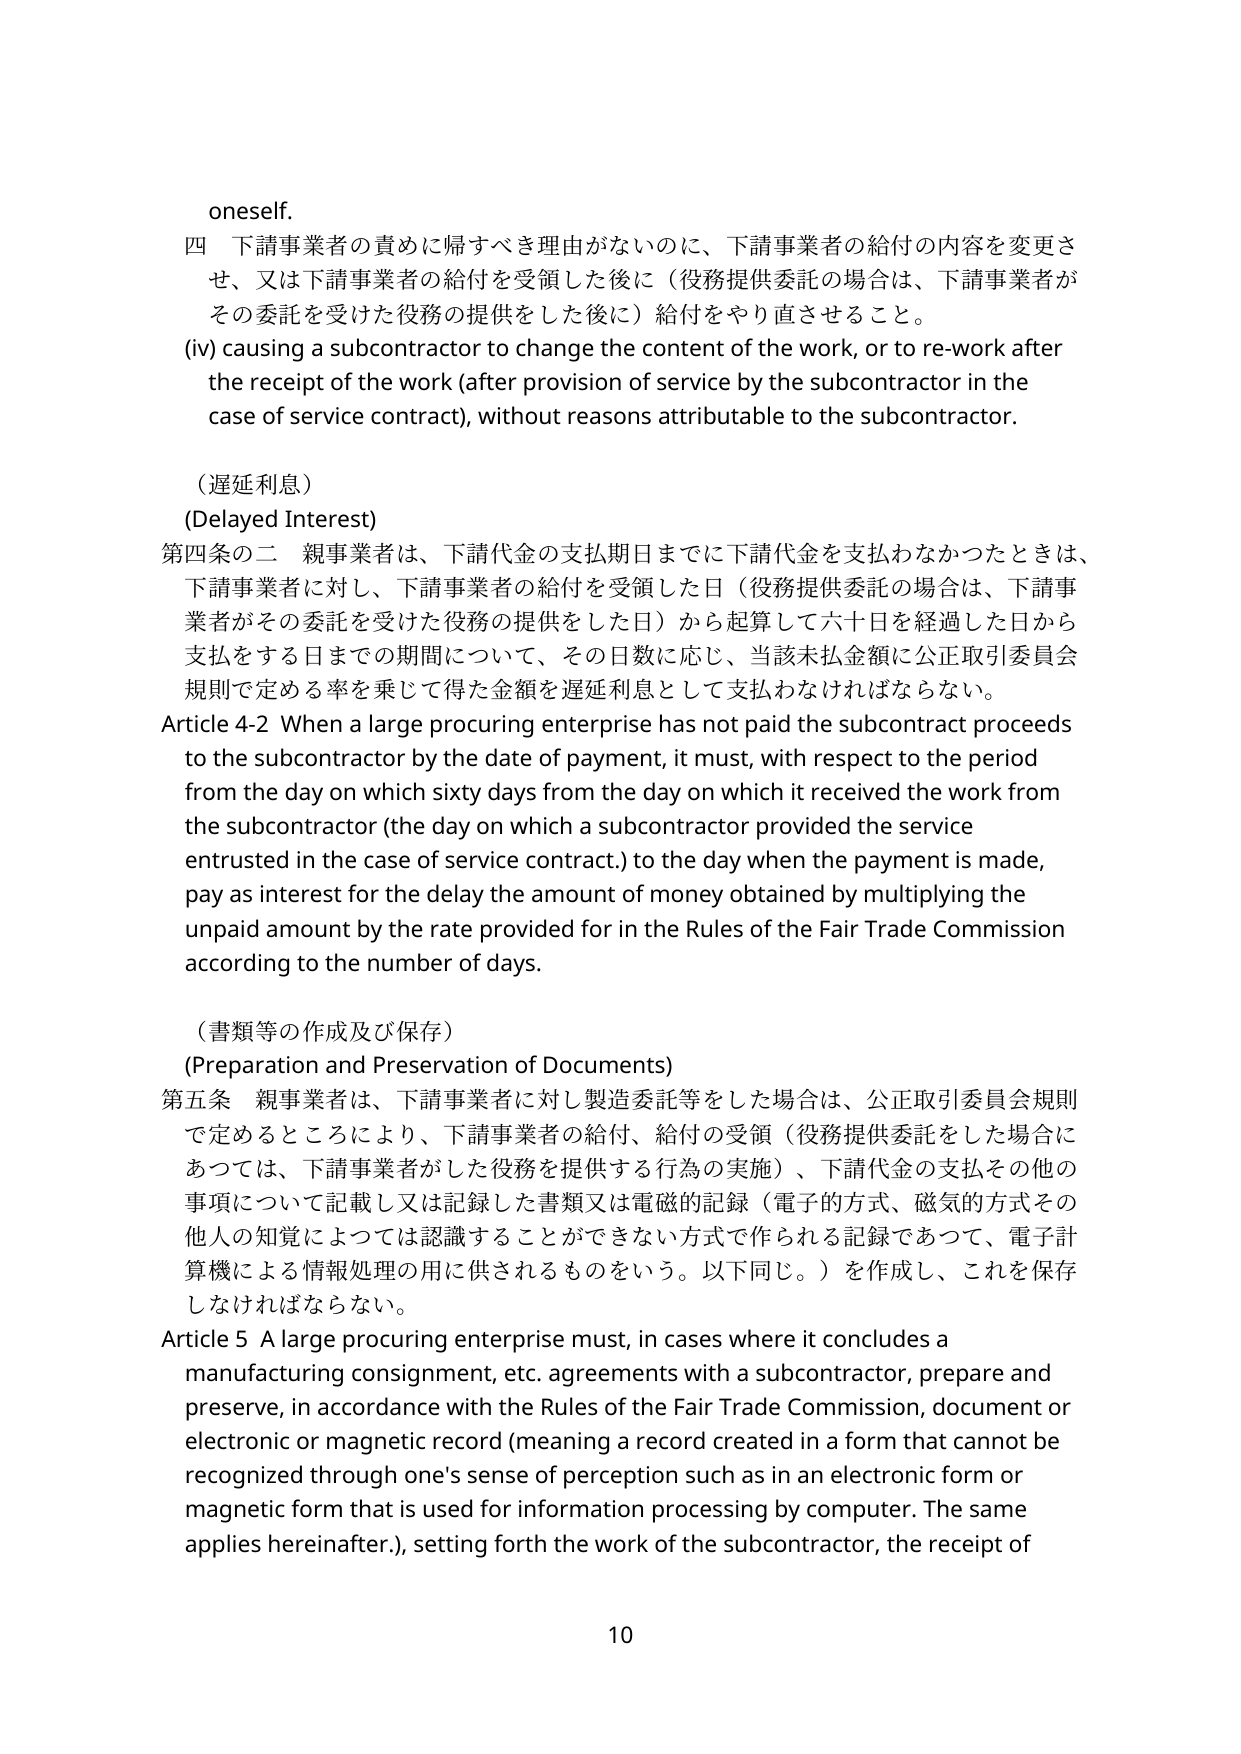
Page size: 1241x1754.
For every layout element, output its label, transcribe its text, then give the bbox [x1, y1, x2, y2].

text 四 下請事業者の責めに帰すべき理由がないのに、下請事業者の給付の内容を変更させ、又は下請事業者の給付を受領した後に（役務提供委託の場合は、下請事業者がその委託を受けた役務の提供をした後に）給付をやり直させること。 [184, 228, 1079, 330]
text 第五条 親事業者は、下請事業者に対し製造委託等をした場合は、公正取引委員会規則で定めるところにより、下請事業者の給付、給付の受領（役務提供委託をした場合にあつては、下請事業者がした役務を提供する行為の実施）、下請代金の支払その他の事項について記載し又は記録した書類又は電磁的記録（電子的方式、磁気的方式その他人の知覚によつては認識することができない方式で作られる記録であつて、電子計算機による情報処理の用に供されるものをいう。以下同じ。）を作成し、これを保存しなければならない。 [161, 1082, 1079, 1321]
text (Preparation and Preservation of Documents) [184, 1048, 1079, 1082]
text (iv) causing a subcontractor to change the content of the work, or to re-work after the receipt of the work (after provision of service by the subcontractor in the case of service contract), without reasons attributable to the subcontractor. [184, 330, 1079, 433]
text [161, 1321, 1079, 1560]
text 第四条の二 親事業者は、下請代金の支払期日までに下請代金を支払わなかつたときは、下請事業者に対し、下請事業者の給付を受領した日（役務提供委託の場合は、下請事業者がその委託を受けた役務の提供をした日）から起算して六十日を経過した日から支払をする日までの期間について、その日数に応じ、当該未払金額に公正取引委員会規則で定める率を乗じて得た金額を遅延利息として支払わなければならない。 [161, 535, 1079, 706]
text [184, 194, 1079, 228]
text (Delayed Interest) [184, 501, 1079, 535]
text （遅延利息） [184, 467, 1079, 501]
text Article 4-2 When a large procuring enterprise has not paid the subcontract proceeds to the subcontractor by the date of payment, it must, with respect to the period from the day on which sixty days from the day on which it received the work from the subcontractor (the day on which a subcontractor provided the service entrusted in the case of service contract.) to the day when the payment is made, pay as interest for the delay the amount of money obtained by multiplying the unpaid amount by the rate provided for in the Rules of the Fair Trade Commission according to the number of days. [161, 706, 1079, 979]
text （書類等の作成及び保存） [184, 1014, 1079, 1048]
